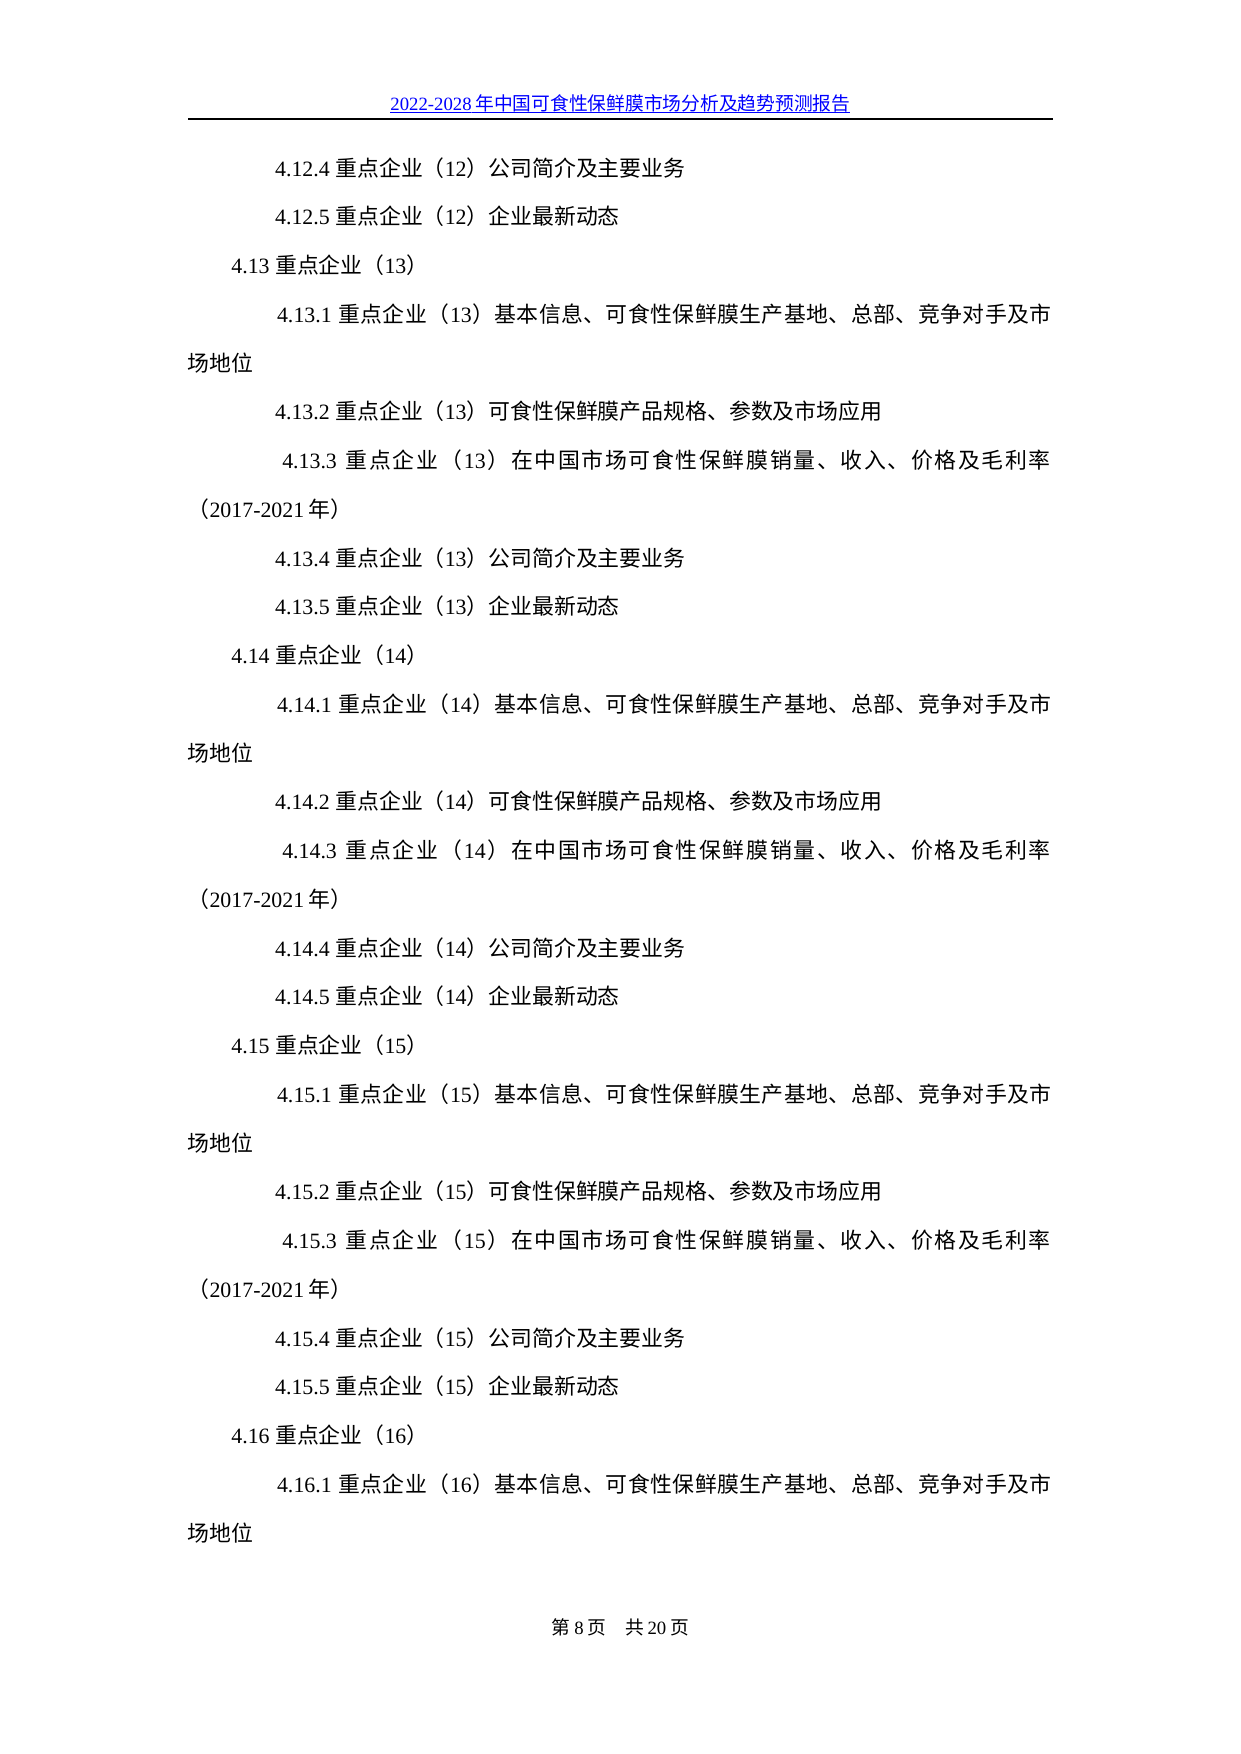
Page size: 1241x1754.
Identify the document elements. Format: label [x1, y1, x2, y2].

text [187, 150, 1053, 1548]
